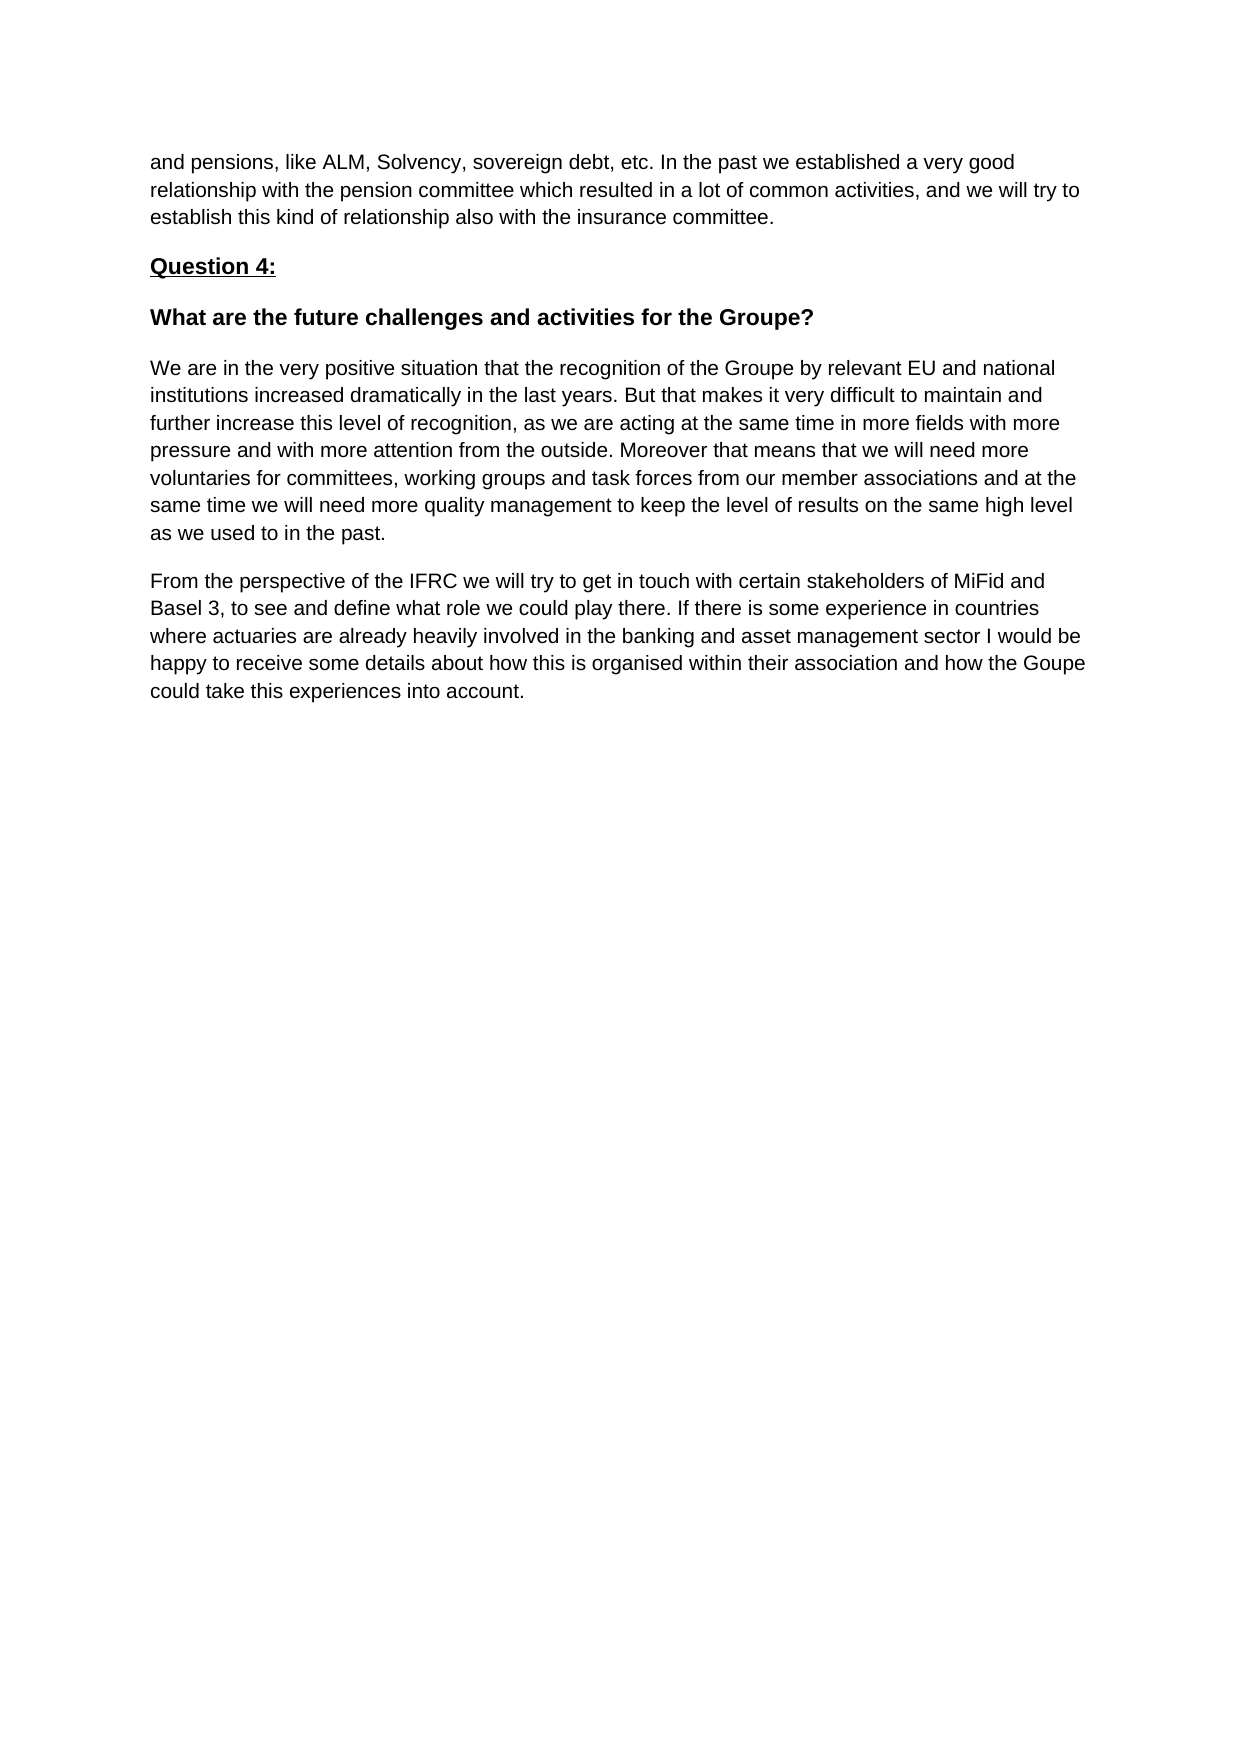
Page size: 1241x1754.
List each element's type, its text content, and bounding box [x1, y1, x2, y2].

text What are the future challenges and activities for the Groupe? [150, 304, 1090, 331]
text From the perspective of the IFRC we will try to get in touch with certain stakeholders of MiFid and Basel 3, to see and define what role we could play there. If there is some experience in countries where actuaries are already heavily involved in the banking and asset management sector I would be happy to receive some details about how this is organised within their association and how the Goupe could take this experiences into account. [150, 569, 1090, 703]
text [150, 150, 1090, 229]
text We are in the very positive situation that the recognition of the Groupe by relevant EU and national institutions increased dramatically in the last years. But that makes it very difficult to maintain and further increase this level of recognition, as we are acting at the same time in more fields with more pressure and with more attention from the outside. Moreover that means that we will need more voluntaries for committees, working groups and task forces from our member associations and at the same time we will need more quality management to keep the level of results on the same high level as we used to in the past. [150, 355, 1090, 544]
text Question 4: [150, 253, 1090, 280]
